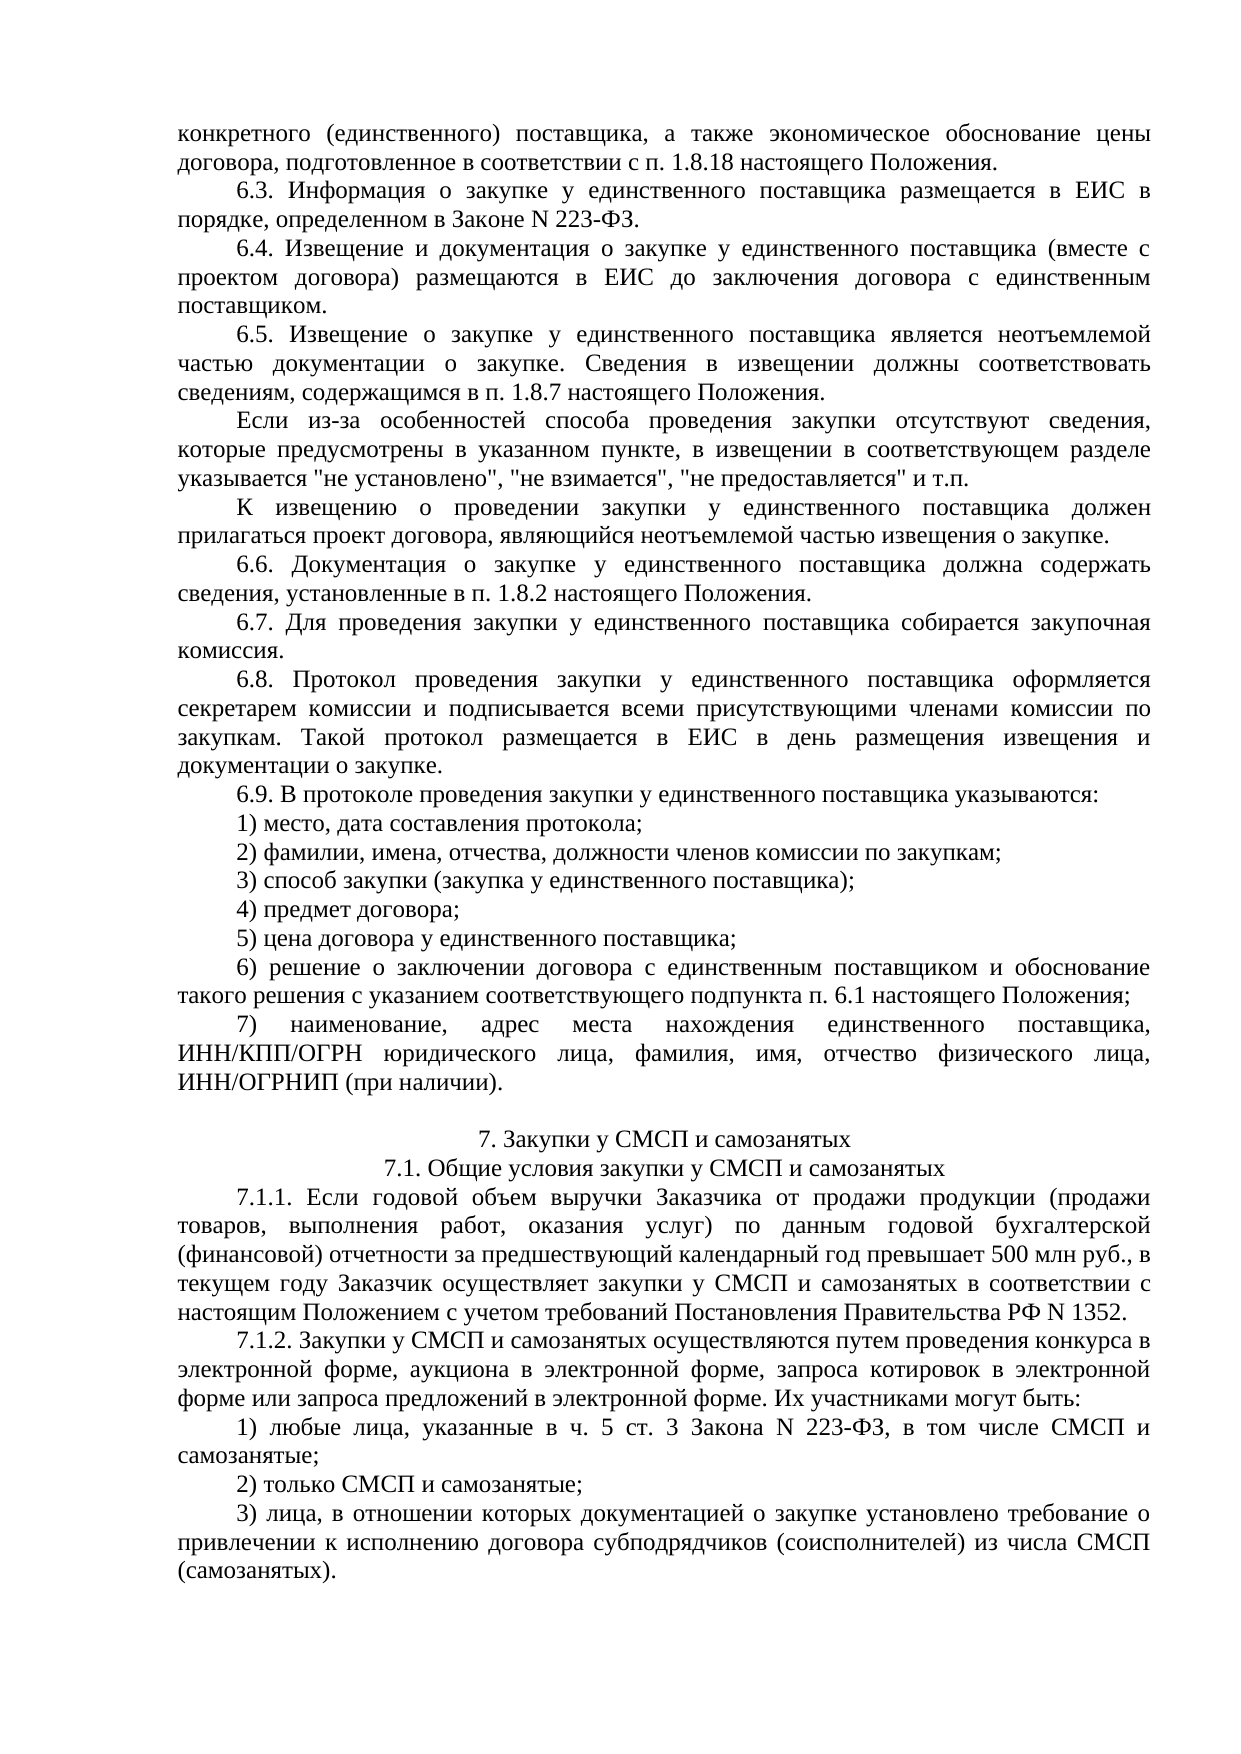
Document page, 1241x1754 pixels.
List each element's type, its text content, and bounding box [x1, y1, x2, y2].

text 6.5. Извещение о закупке у единственного поставщика является неотъемлемой частью документации о закупке. Сведения в извещении должны соответствовать сведениям, содержащимся в п. 1.8.7 настоящего Положения. [177, 319, 1152, 406]
text Если из-за особенностей способа проведения закупки отсутствуют сведения, которые предусмотрены в указанном пункте, в извещении в соответствующем разделе указывается "не установлено", "не взимается", "не предоставляется" и т.п. [177, 406, 1152, 492]
text 2) фамилии, имена, отчества, должности членов комиссии по закупкам; [177, 837, 1152, 866]
text 5) цена договора у единственного поставщика; [177, 923, 1152, 952]
text 6.7. Для проведения закупки у единственного поставщика собирается закупочная комиссия. [177, 607, 1152, 664]
text 6.9. В протоколе проведения закупки у единственного поставщика указываются: [177, 779, 1152, 808]
text 7.1.1. Если годовой объем выручки Заказчика от продажи продукции (продажи товаров, выполнения работ, оказания услуг) по данным годовой бухгалтерской (финансовой) отчетности за предшествующий календарный год превышает 500 млн руб., в текущем году Заказчик осуществляет закупки у СМСП и самозанятых в соответствии с настоящим Положением с учетом требований Постановления Правительства РФ N 1352. [177, 1182, 1152, 1326]
text 1) место, дата составления протокола; [177, 808, 1152, 837]
text 7) наименование, адрес места нахождения единственного поставщика, ИНН/КПП/ОГРН юридического лица, фамилия, имя, отчество физического лица, ИНН/ОГРНИП (при наличии). [177, 1009, 1152, 1096]
text К извещению о проведении закупки у единственного поставщика должен прилагаться проект договора, являющийся неотъемлемой частью извещения о закупке. [177, 492, 1152, 549]
text 6) решение о заключении договора с единственным поставщиком и обоснование такого решения с указанием соответствующего подпункта п. 6.1 настоящего Положения; [177, 952, 1152, 1009]
text 6.3. Информация о закупке у единственного поставщика размещается в ЕИС в порядке, определенном в Законе N 223-ФЗ. [177, 176, 1152, 233]
text 6.8. Протокол проведения закупки у единственного поставщика оформляется секретарем комиссии и подписывается всеми присутствующими членами комиссии по закупкам. Такой протокол размещается в ЕИС в день размещения извещения и документации о закупке. [177, 664, 1152, 779]
text 3) способ закупки (закупка у единственного поставщика); [177, 866, 1152, 894]
text 6.4. Извещение и документация о закупке у единственного поставщика (вместе с проектом договора) размещаются в ЕИС до заключения договора с единственным поставщиком. [177, 233, 1152, 319]
text 4) предмет договора; [177, 894, 1152, 923]
text 7. Закупки у СМСП и самозанятых [177, 1124, 1152, 1153]
text 2) только СМСП и самозанятые; [177, 1469, 1152, 1498]
text 1) любые лица, указанные в ч. 5 ст. 3 Закона N 223-ФЗ, в том числе СМСП и самозанятые; [177, 1412, 1152, 1469]
text 6.6. Документация о закупке у единственного поставщика должна содержать сведения, установленные в п. 1.8.2 настоящего Положения. [177, 549, 1152, 607]
text 3) лица, в отношении которых документацией о закупке установлено требование о привлечении к исполнению договора субподрядчиков (соисполнителей) из числа СМСП (самозанятых). [177, 1498, 1152, 1584]
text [177, 118, 1152, 176]
text 7.1.2. Закупки у СМСП и самозанятых осуществляются путем проведения конкурса в электронной форме, аукциона в электронной форме, запроса котировок в электронной форме или запроса предложений в электронной форме. Их участниками могут быть: [177, 1326, 1152, 1412]
text 7.1. Общие условия закупки у СМСП и самозанятых [177, 1153, 1152, 1182]
